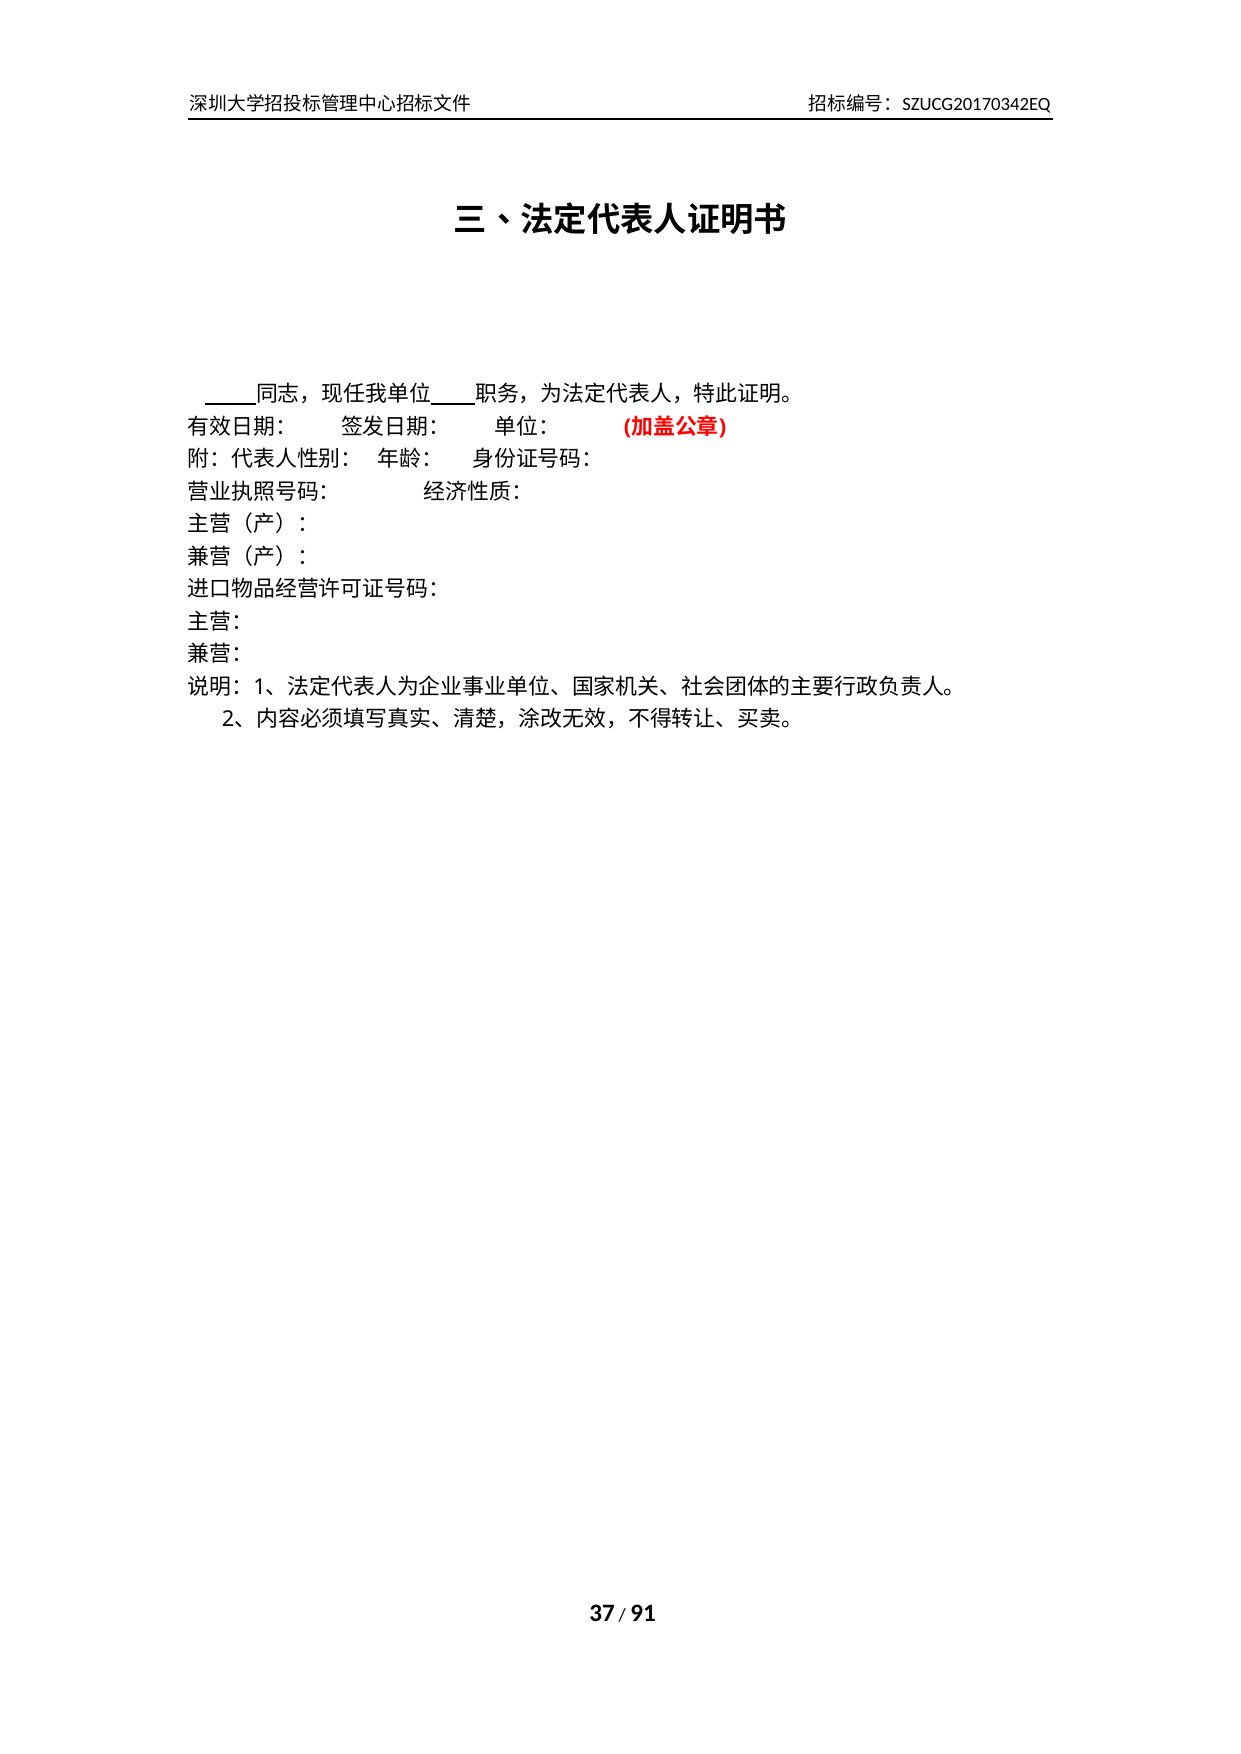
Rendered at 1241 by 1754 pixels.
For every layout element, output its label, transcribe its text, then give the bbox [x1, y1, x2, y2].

text 兼营（产）： [187, 538, 1053, 571]
text 同志，现任我单位 职务，为法定代表人，特此证明。 [187, 376, 1053, 408]
text 营业执照号码： 经济性质： [187, 473, 1053, 506]
text 2、内容必须填写真实、清楚，涂改无效，不得转让、买卖。 [187, 701, 1053, 733]
subtitle 三、法定代表人证明书 [187, 186, 1053, 251]
text 主营（产）： [187, 506, 1053, 538]
text 有效日期： 签发日期： 单位： (加盖公章) [187, 408, 1053, 441]
text 附：代表人性别： 年龄： 身份证号码： [187, 441, 1053, 473]
text 主营： [187, 603, 1053, 636]
text 兼营： [187, 636, 1053, 668]
text 进口物品经营许可证号码： [187, 571, 1053, 603]
text 说明：1、法定代表人为企业事业单位、国家机关、社会团体的主要行政负责人。 [187, 668, 1053, 701]
